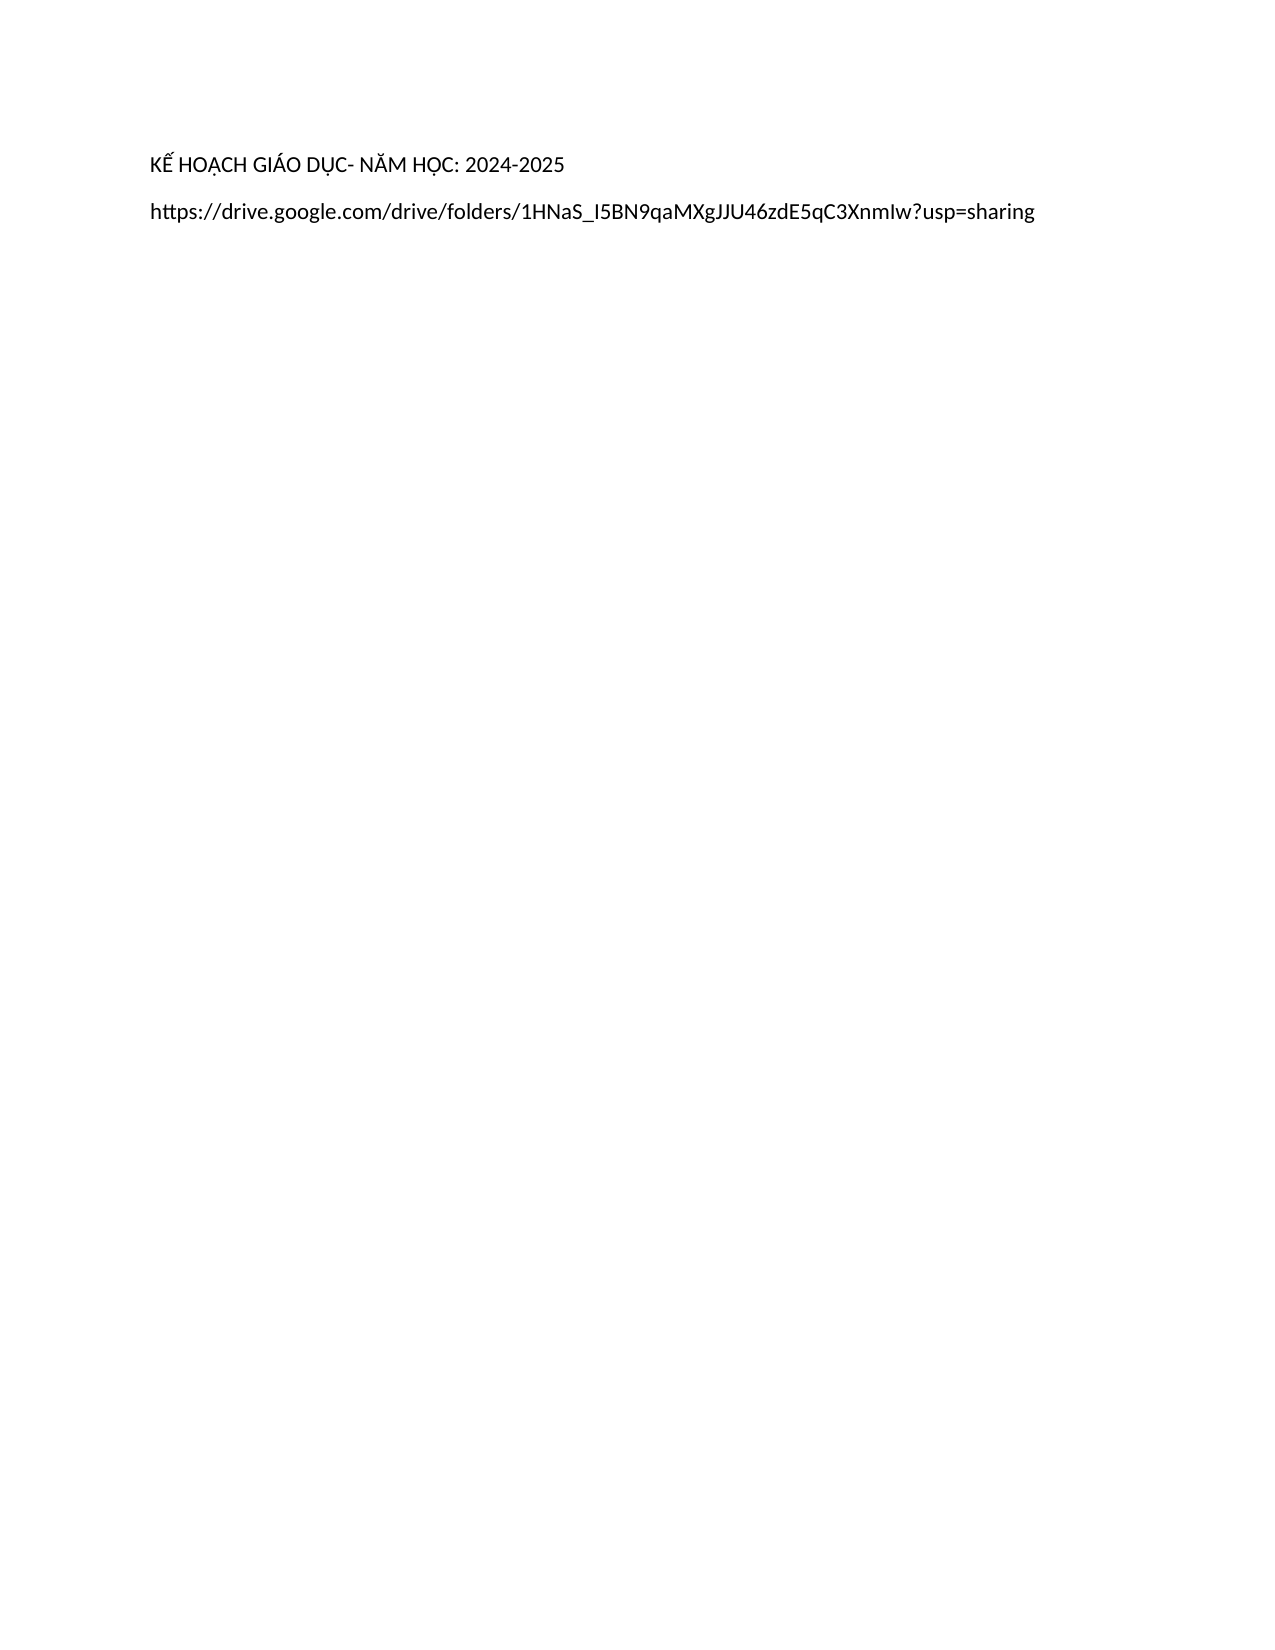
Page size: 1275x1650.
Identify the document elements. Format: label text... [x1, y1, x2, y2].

text KẾ HOẠCH GIÁO DỤC- NĂM HỌC: 2024-2025 [150, 150, 1125, 178]
text https://drive.google.com/drive/folders/1HNaS_I5BN9qaMXgJJU46zdE5qC3XnmIw?usp=sharing [150, 197, 1125, 225]
